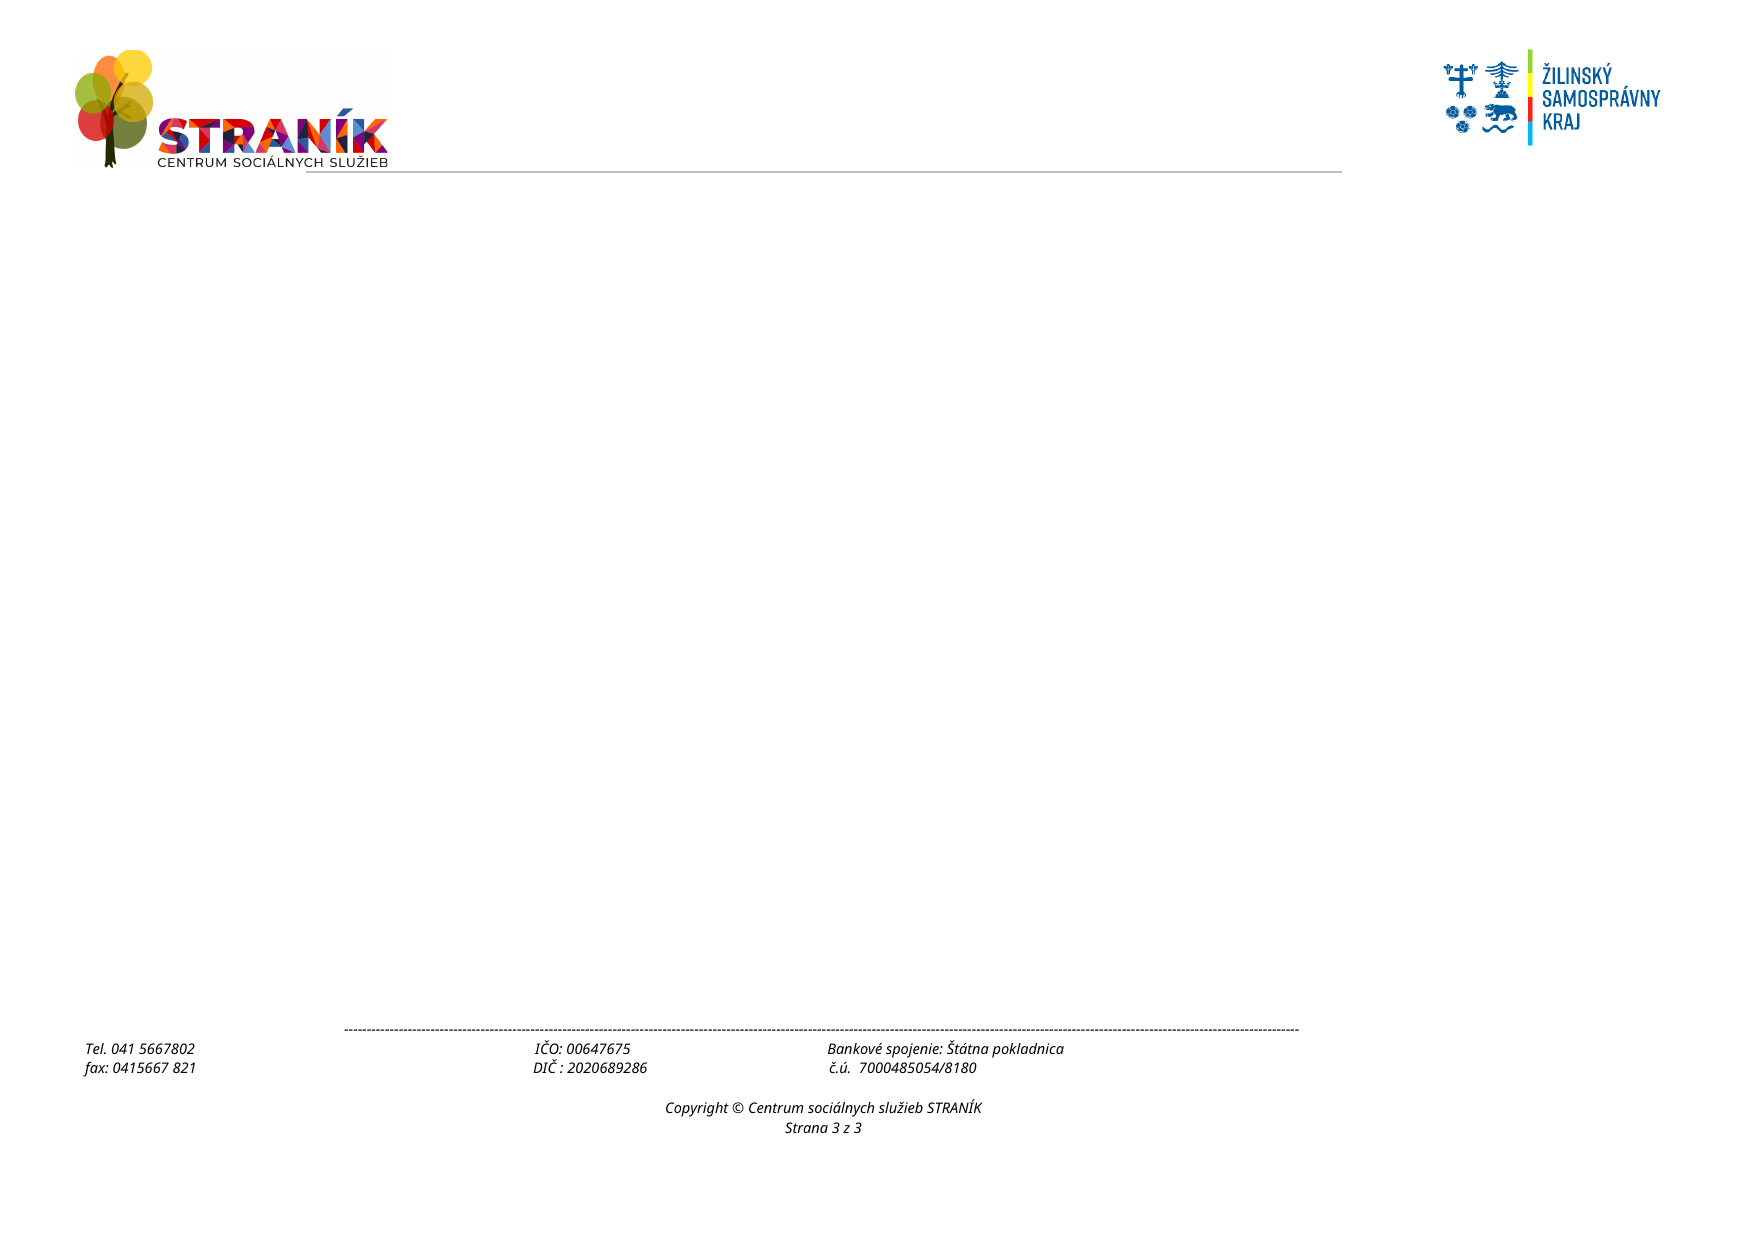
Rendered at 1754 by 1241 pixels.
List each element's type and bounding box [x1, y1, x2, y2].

picture [75, 50, 388, 168]
